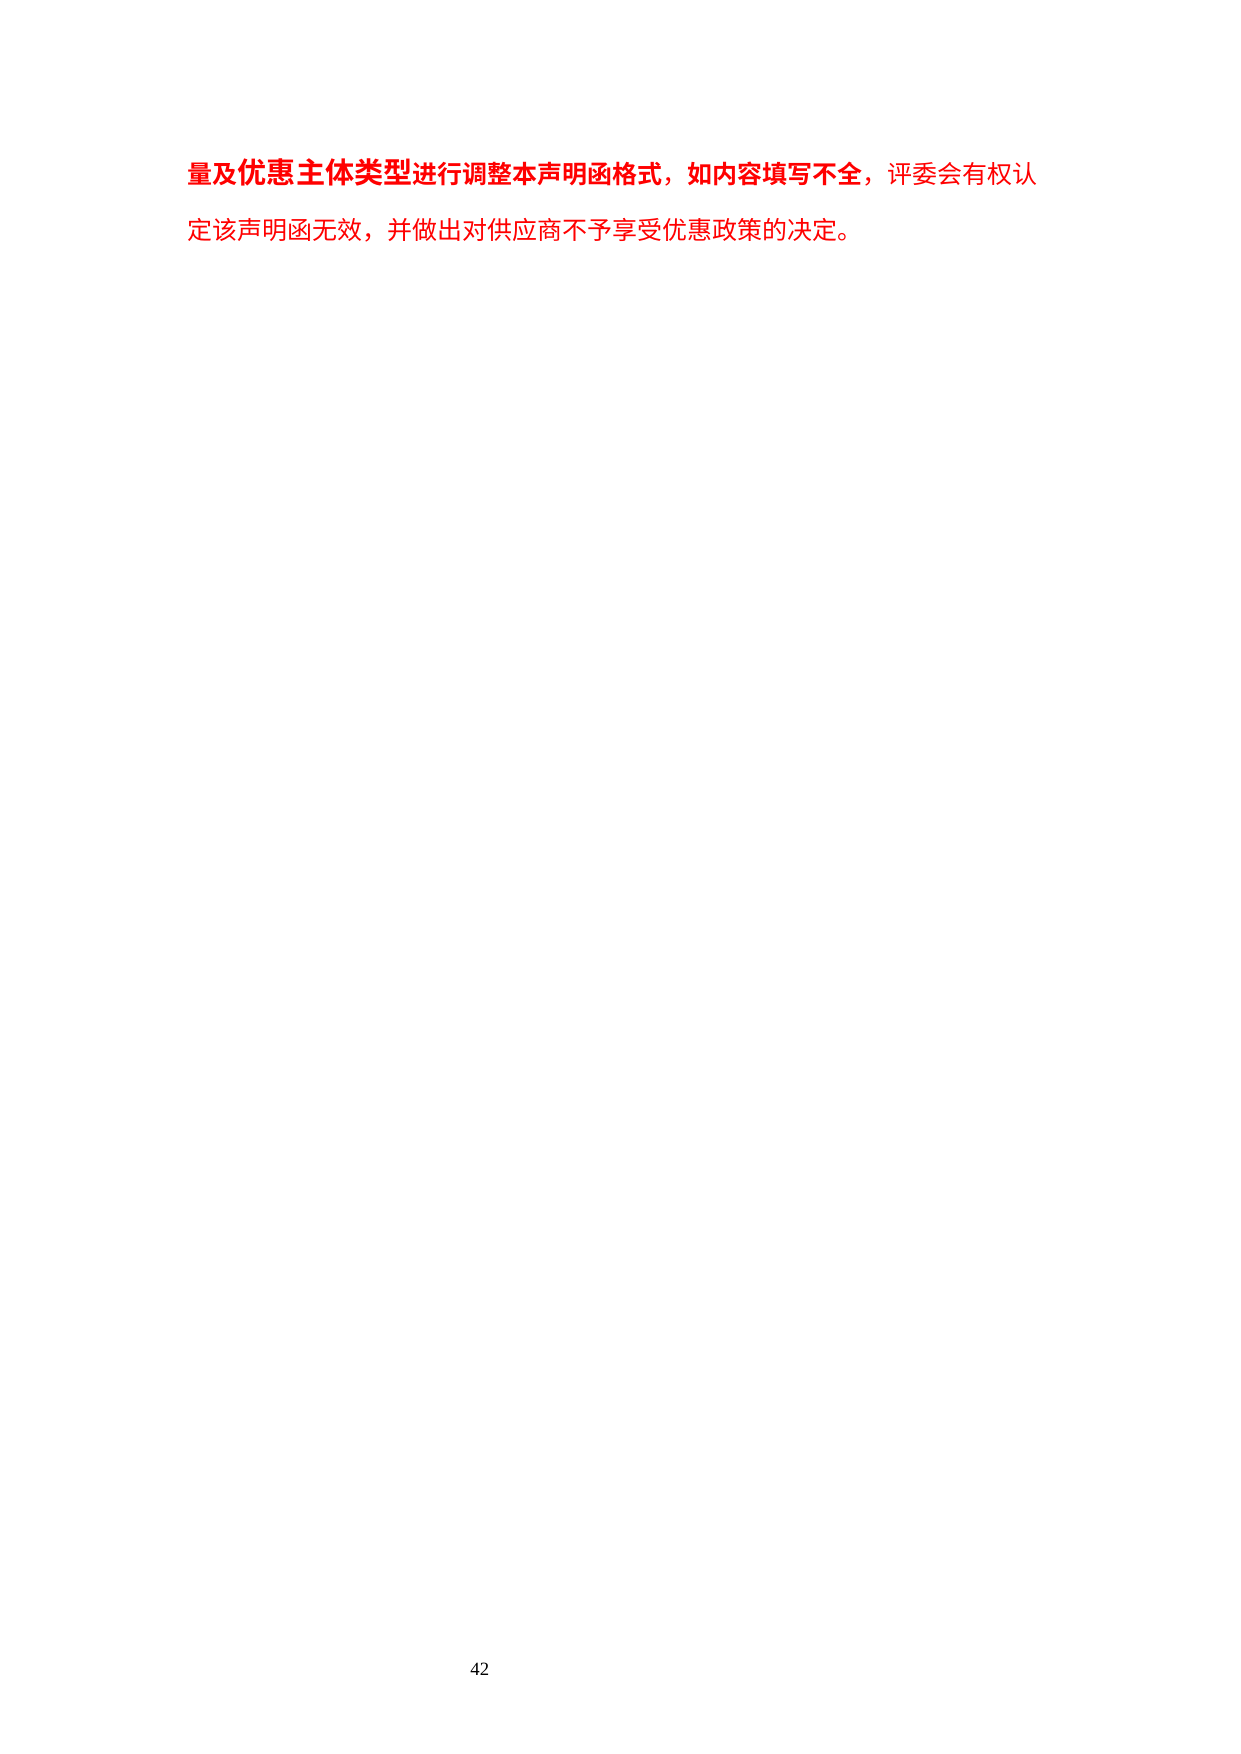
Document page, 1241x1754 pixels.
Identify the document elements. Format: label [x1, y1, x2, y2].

text [187, 150, 1053, 247]
